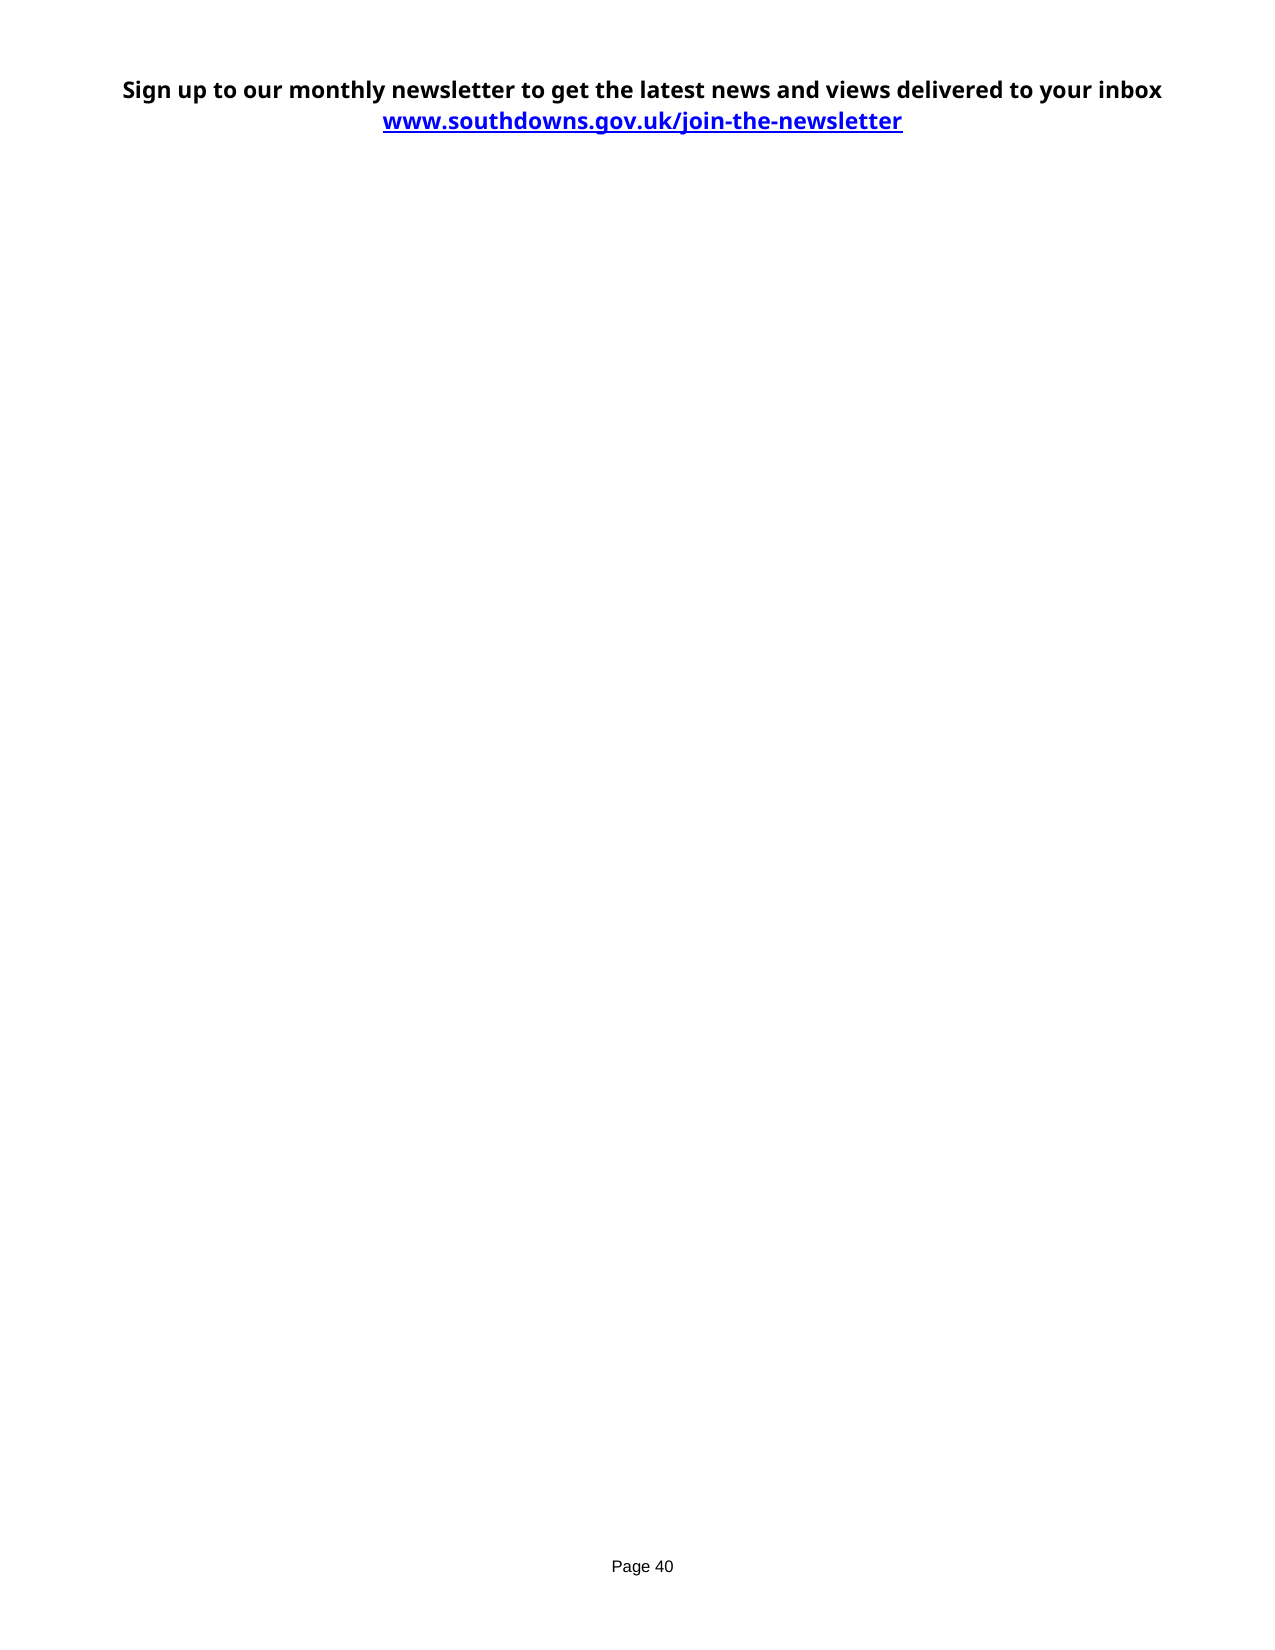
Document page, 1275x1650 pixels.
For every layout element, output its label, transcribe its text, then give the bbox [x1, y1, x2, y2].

text www.southdowns.gov.uk/join-the-newsletter [89, 105, 1196, 136]
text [89, 74, 1196, 105]
